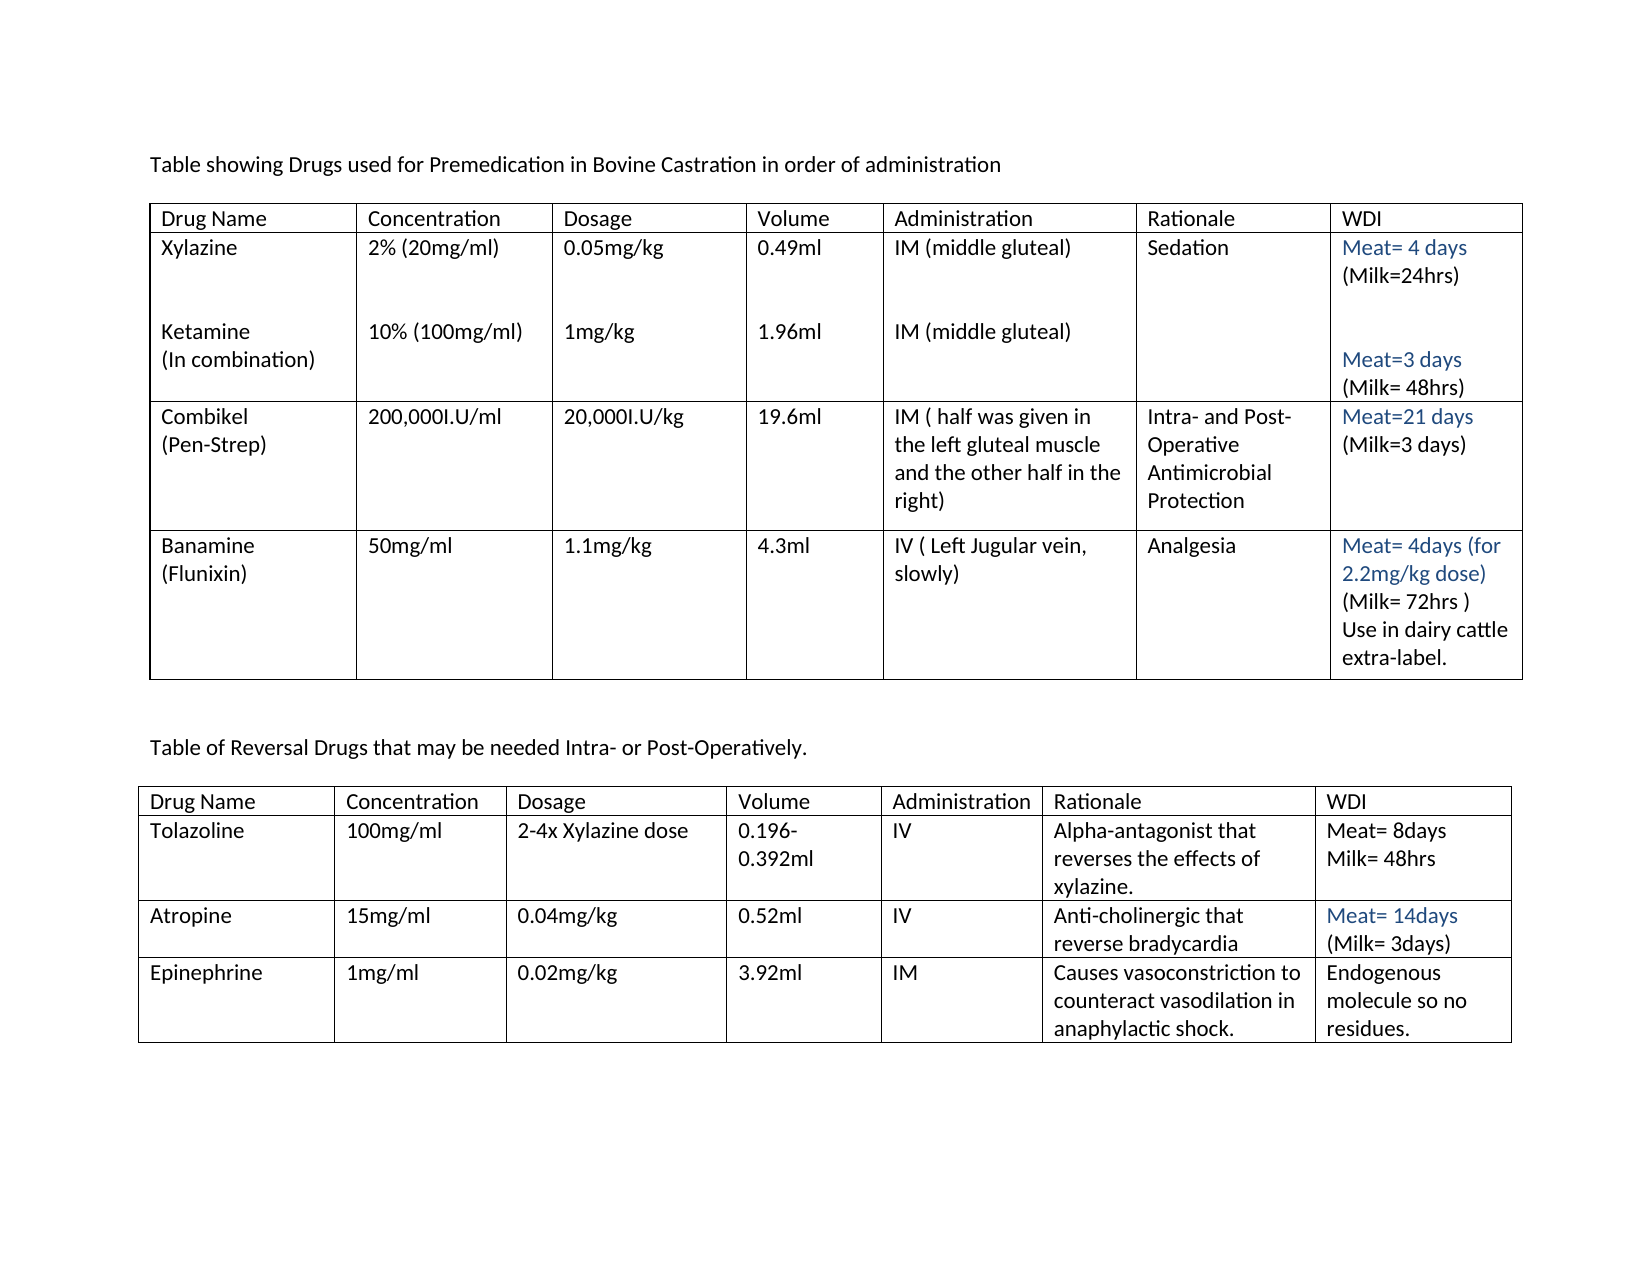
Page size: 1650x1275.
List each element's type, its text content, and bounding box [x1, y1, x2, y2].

table_cell Anti-cholinergic that reverse bradycardia [1043, 901, 1315, 957]
table_cell IV [882, 901, 1042, 957]
table_cell Meat= 14days (Milk= 3days) [1316, 901, 1511, 957]
table_header Dosage [507, 787, 726, 815]
table_header Rationale [1043, 787, 1315, 815]
table_cell IV ( Left Jugular vein, slowly) [884, 531, 1136, 679]
table_cell IV [882, 816, 1042, 900]
table_cell Endogenous molecule so no residues. [1316, 958, 1511, 1042]
table_cell IM (middle gluteal) IM (middle gluteal) [884, 233, 1136, 401]
table_header Concentration [335, 787, 506, 815]
table_cell 2-4x Xylazine dose [507, 816, 726, 900]
table_cell 4.3ml [747, 531, 883, 679]
table_cell Meat=21 days (Milk=3 days) [1331, 402, 1522, 530]
table_cell 0.49ml 1.96ml [747, 233, 883, 401]
table_cell IM ( half was given in the left gluteal muscle and the other half in the right) [884, 402, 1136, 530]
table_cell 3.92ml [727, 958, 881, 1042]
table_cell Tolazoline [139, 816, 334, 900]
table_cell 100mg/ml [335, 816, 506, 900]
table_header Drug Name [139, 787, 334, 815]
table_cell 0.04mg/kg [507, 901, 726, 957]
table_cell 0.196-0.392ml [727, 816, 881, 900]
table_cell Combikel (Pen-Strep) [151, 402, 356, 530]
table_header Drug Name [151, 204, 356, 232]
text Table of Reversal Drugs that may be needed Intra- or Post-Operatively. [150, 733, 1500, 761]
table_cell 1.1mg/kg [553, 531, 746, 679]
table_cell 50mg/ml [357, 531, 552, 679]
table_cell 20,000I.U/kg [553, 402, 746, 530]
table_cell IM [882, 958, 1042, 1042]
table_header Concentration [357, 204, 552, 232]
table_cell Meat= 4days (for 2.2mg/kg dose) (Milk= 72hrs ) Use in dairy cattle extra-label. [1331, 531, 1522, 679]
table_header WDI [1331, 204, 1522, 232]
table_cell 0.05mg/kg 1mg/kg [553, 233, 746, 401]
table_header WDI [1316, 787, 1511, 815]
table_cell Meat= 4 days (Milk=24hrs) Meat=3 days (Milk= 48hrs) [1331, 233, 1522, 401]
table_cell Meat= 8days Milk= 48hrs [1316, 816, 1511, 900]
table_cell 1mg/ml [335, 958, 506, 1042]
table_cell 0.02mg/kg [507, 958, 726, 1042]
table_cell Epinephrine [139, 958, 334, 1042]
table_cell Xylazine Ketamine (In combination) [151, 233, 356, 401]
table_cell Analgesia [1137, 531, 1330, 679]
table_header Administration [882, 787, 1042, 815]
text Table showing Drugs used for Premedication in Bovine Castration in order of administration [150, 150, 1500, 178]
table_header Administration [884, 204, 1136, 232]
table_cell 200,000I.U/ml [357, 402, 552, 530]
table_cell 19.6ml [747, 402, 883, 530]
table_cell Causes vasoconstriction to counteract vasodilation in anaphylactic shock. [1043, 958, 1315, 1042]
table_cell 2% (20mg/ml) 10% (100mg/ml) [357, 233, 552, 401]
table_cell Intra- and Post-Operative Antimicrobial Protection [1137, 402, 1330, 530]
table_cell 0.52ml [727, 901, 881, 957]
table_header Dosage [553, 204, 746, 232]
table_cell 15mg/ml [335, 901, 506, 957]
table_header Volume [727, 787, 881, 815]
table_header Rationale [1137, 204, 1330, 232]
table_cell Atropine [139, 901, 334, 957]
table_cell Banamine (Flunixin) [151, 531, 356, 679]
table_cell Alpha-antagonist that reverses the effects of xylazine. [1043, 816, 1315, 900]
table_header Volume [747, 204, 883, 232]
table_cell Sedation [1137, 233, 1330, 401]
